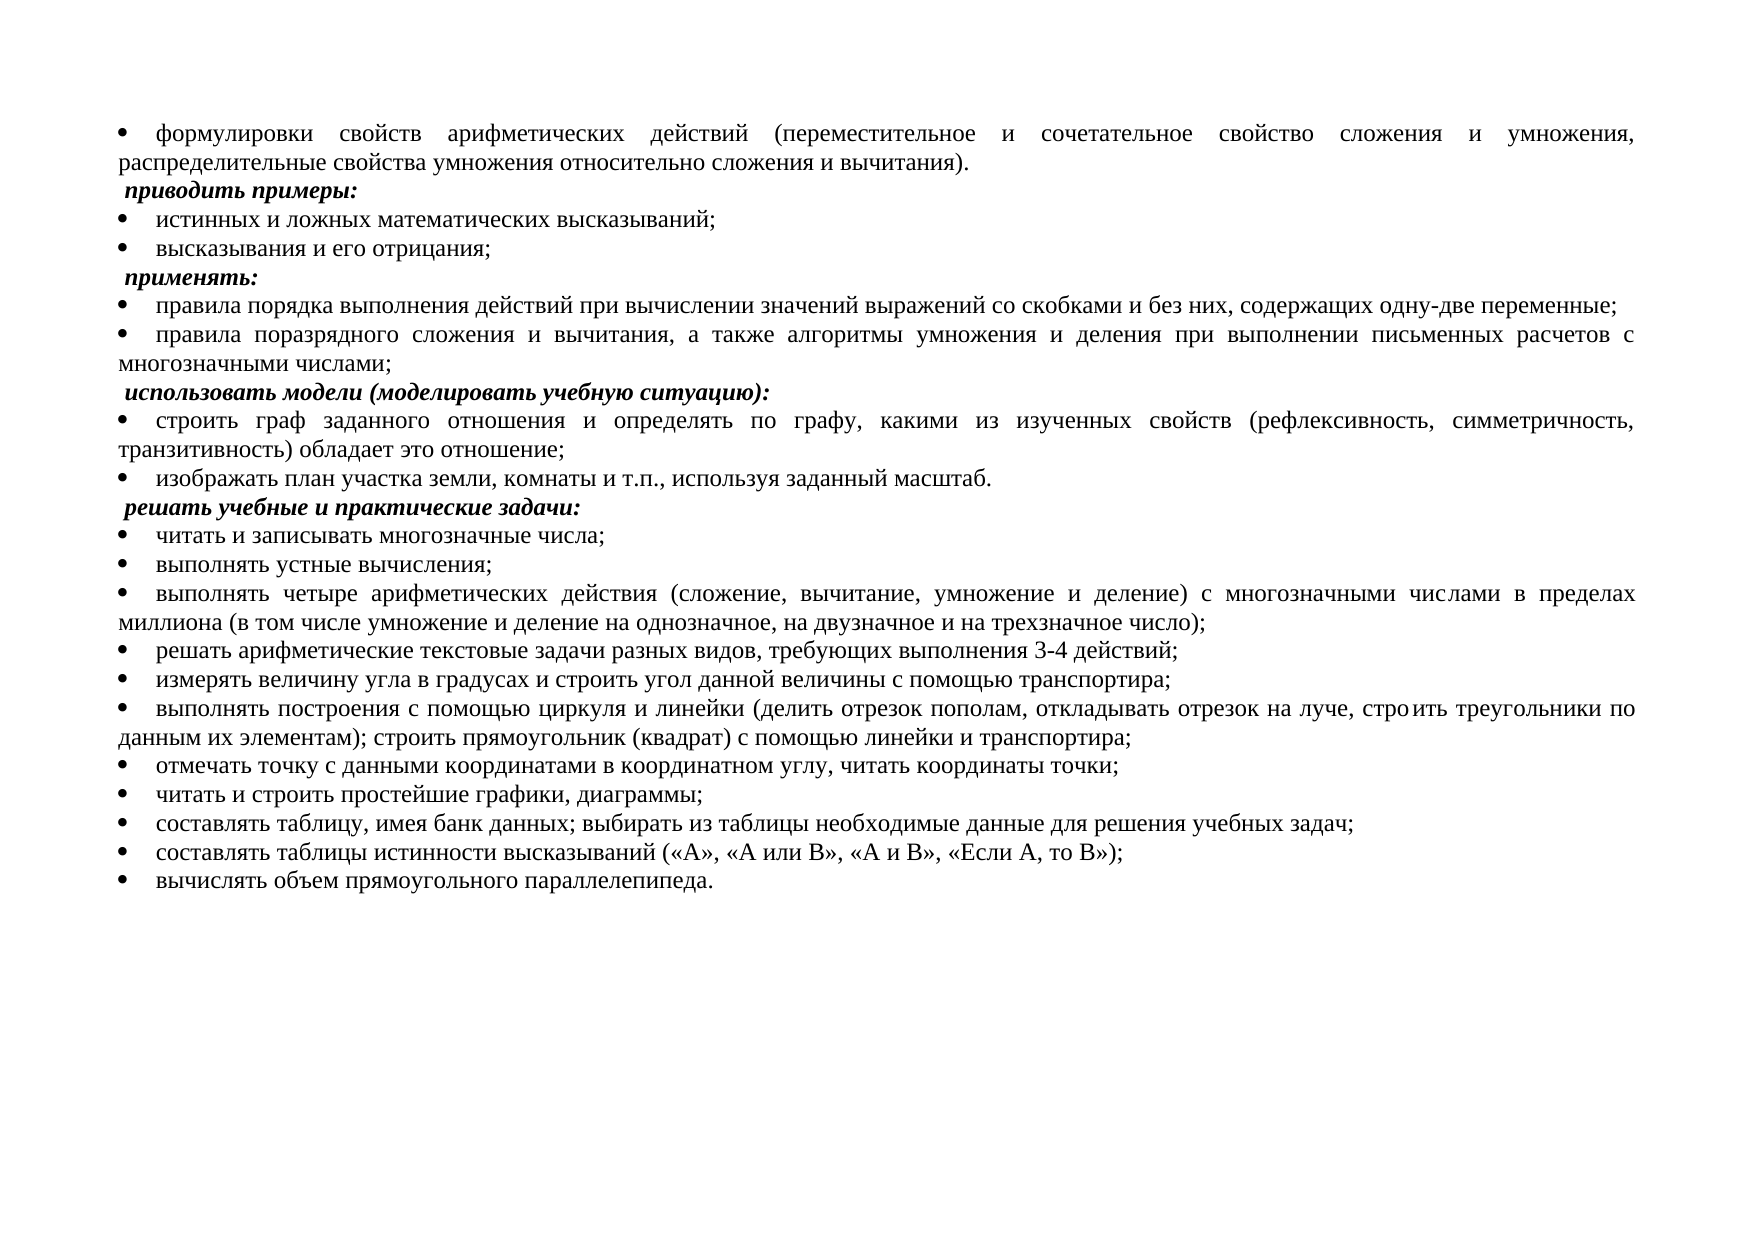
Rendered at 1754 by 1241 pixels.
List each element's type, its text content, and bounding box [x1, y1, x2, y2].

list выполнять четыре арифметических действия (сложение, вычитание, умножение и деление) с многозначными числами в пределах миллиона (в том числе умножение и деление на однозначное, на двузначное и на трехзначное число); [118, 578, 1636, 636]
list составлять таблицу, имея банк данных; выбирать из таблицы необходимые данные для решения учебных задач; [118, 808, 1636, 837]
list читать и записывать многозначные числа; [118, 521, 1636, 549]
list истинных и ложных математических высказываний; [118, 204, 1636, 233]
list высказывания и его отрицания; [118, 233, 1636, 262]
list правила порядка выполнения действий при вычислении значений выражений со скобками и без них, содержащих одну-две переменные; [118, 291, 1636, 319]
list формулировки свойств арифметических действий (переместительное и сочетательное свойство сложения и умножения, распределительные свойства умножения относительно сложения и вычитания). [118, 118, 1636, 176]
text использовать модели (моделировать учебную ситуацию): [118, 377, 1636, 406]
text решать учебные и практические задачи: [118, 492, 1636, 521]
list читать и строить простейшие графики, диаграммы; [118, 779, 1636, 808]
list вычислять объем прямоугольного параллелепипеда. [118, 866, 1636, 894]
text применять: [118, 262, 1636, 291]
list составлять таблицы истинности высказываний («А», «А или В», «А и В», «Если А, то В»); [118, 837, 1636, 866]
list решать арифметические текстовые задачи разных видов, требующих выполнения 3-4 действий; [118, 636, 1636, 664]
list строить граф заданного отношения и определять по графу, какими из изученных свойств (рефлексивность, симметричность, транзитивность) обладает это отношение; [118, 406, 1636, 463]
list измерять величину угла в градусах и строить угол данной величины с помощью транспортира; [118, 664, 1636, 693]
list выполнять построения с помощью циркуля и линейки (делить отрезок пополам, откладывать отрезок на луче, строить треугольники по данным их элементам); строить прямоугольник (квадрат) с помощью линейки и транспортира; [118, 693, 1636, 751]
list изображать план участка земли, комнаты и т.п., используя заданный масштаб. [118, 463, 1636, 492]
list правила поразрядного сложения и вычитания, а также алгоритмы умножения и деления при выполнении письменных расчетов с многозначными числами; [118, 319, 1636, 377]
list отмечать точку с данными координатами в координатном углу, читать координаты точки; [118, 751, 1636, 779]
text приводить примеры: [118, 176, 1636, 204]
list выполнять устные вычисления; [118, 549, 1636, 578]
